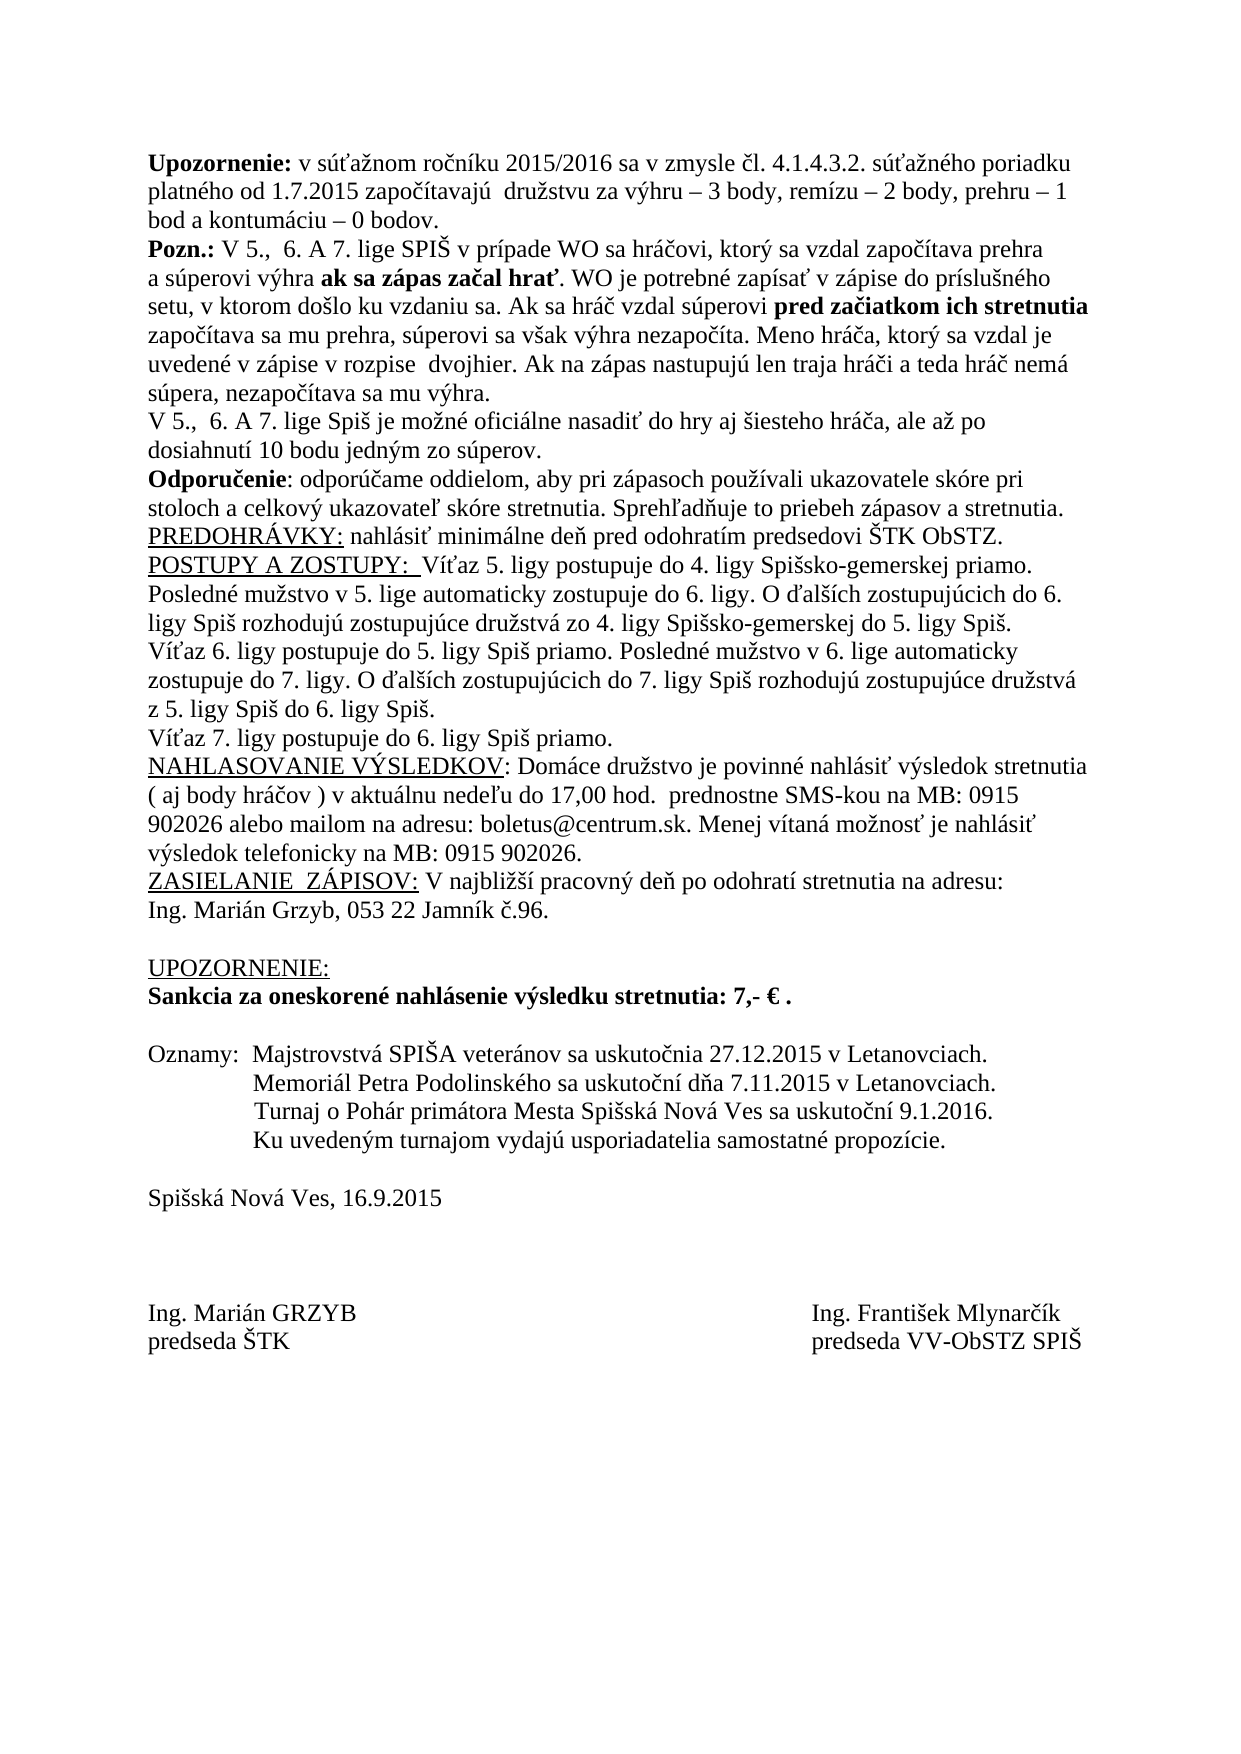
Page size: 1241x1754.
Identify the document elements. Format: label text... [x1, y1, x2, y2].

text Oznamy: Majstrovstvá SPIŠA veteránov sa uskutočnia 27.12.2015 v Letanovciach. [148, 1039, 1093, 1068]
text Upozornenie: v súťažnom ročníku 2015/2016 sa v zmysle čl. 4.1.4.3.2. súťažného poriadku platného od 1.7.2015 započítavajú družstvu za výhru – 3 body, remízu – 2 body, prehru – 1 bod a kontumáciu – 0 bodov. [148, 148, 1093, 234]
text Pozn.: V 5., 6. A 7. lige SPIŠ v prípade WO sa hráčovi, ktorý sa vzdal započítava prehra a súperovi výhra ak sa zápas začal hrať. WO je potrebné zapísať v zápise do príslušného setu, v ktorom došlo ku vzdaniu sa. Ak sa hráč vzdal súperovi pred začiatkom ich stretnutia započítava sa mu prehra, súperovi sa však výhra nezapočíta. Meno hráča, ktorý sa vzdal je uvedené v zápise v rozpise dvojhier. Ak na zápas nastupujú len traja hráči a teda hráč nemá súpera, nezapočítava sa mu výhra. [148, 234, 1093, 406]
text V 5., 6. A 7. lige Spiš je možné oficiálne nasadiť do hry aj šiesteho hráča, ale až po dosiahnutí 10 bodu jedným zo súperov. [148, 406, 1093, 464]
text PREDOHRÁVKY: nahlásiť minimálne deň pred odohratím predsedovi ŠTK ObSTZ. [148, 521, 1093, 550]
text Spišská Nová Ves, 16.9.2015 [148, 1183, 1093, 1211]
text Odporučenie: odporúčame oddielom, aby pri zápasoch používali ukazovatele skóre pri stoloch a celkový ukazovateľ skóre stretnutia. Sprehľadňuje to priebeh zápasov a stretnutia. [148, 464, 1093, 521]
text Sankcia za oneskorené nahlásenie výsledku stretnutia: 7,- € . [148, 981, 1093, 1010]
text Víťaz 7. ligy postupuje do 6. ligy Spiš priamo. [148, 723, 1093, 751]
text POSTUPY A ZOSTUPY: Víťaz 5. ligy postupuje do 4. ligy Spišsko-gemerskej priamo. Posledné mužstvo v 5. lige automaticky zostupuje do 6. ligy. O ďalších zostupujúcich do 6. ligy Spiš rozhodujú zostupujúce družstvá zo 4. ligy Spišsko-gemerskej do 5. ligy Spiš. [148, 550, 1093, 636]
text Memoriál Petra Podolinského sa uskutoční dňa 7.11.2015 v Letanovciach. [148, 1068, 1093, 1096]
text NAHLASOVANIE VÝSLEDKOV: Domáce družstvo je povinné nahlásiť výsledok stretnutia ( aj body hráčov ) v aktuálnu nedeľu do 17,00 hod. prednostne SMS-kou na MB: 0915 902026 alebo mailom na adresu: boletus@centrum.sk. Menej vítaná možnosť je nahlásiť výsledok telefonicky na MB: 0915 902026. [148, 751, 1093, 866]
text UPOZORNENIE: [148, 953, 1093, 981]
text Ing. Marián Grzyb, 053 22 Jamník č.96. [148, 895, 1093, 924]
text Ku uvedeným turnajom vydajú usporiadatelia samostatné propozície. [148, 1125, 1093, 1154]
text Ing. Marián GRZYB Ing. František Mlynarčík [148, 1298, 1093, 1326]
text ZASIELANIE ZÁPISOV: V najbližší pracovný deň po odohratí stretnutia na adresu: [148, 866, 1093, 895]
text predseda ŠTK predseda VV-ObSTZ SPIŠ [148, 1326, 1093, 1355]
text Víťaz 6. ligy postupuje do 5. ligy Spiš priamo. Posledné mužstvo v 6. lige automaticky zostupuje do 7. ligy. O ďalších zostupujúcich do 7. ligy Spiš rozhodujú zostupujúce družstvá z 5. ligy Spiš do 6. ligy Spiš. [148, 636, 1093, 723]
text Turnaj o Pohár primátora Mesta Spišská Nová Ves sa uskutoční 9.1.2016. [148, 1096, 1093, 1125]
